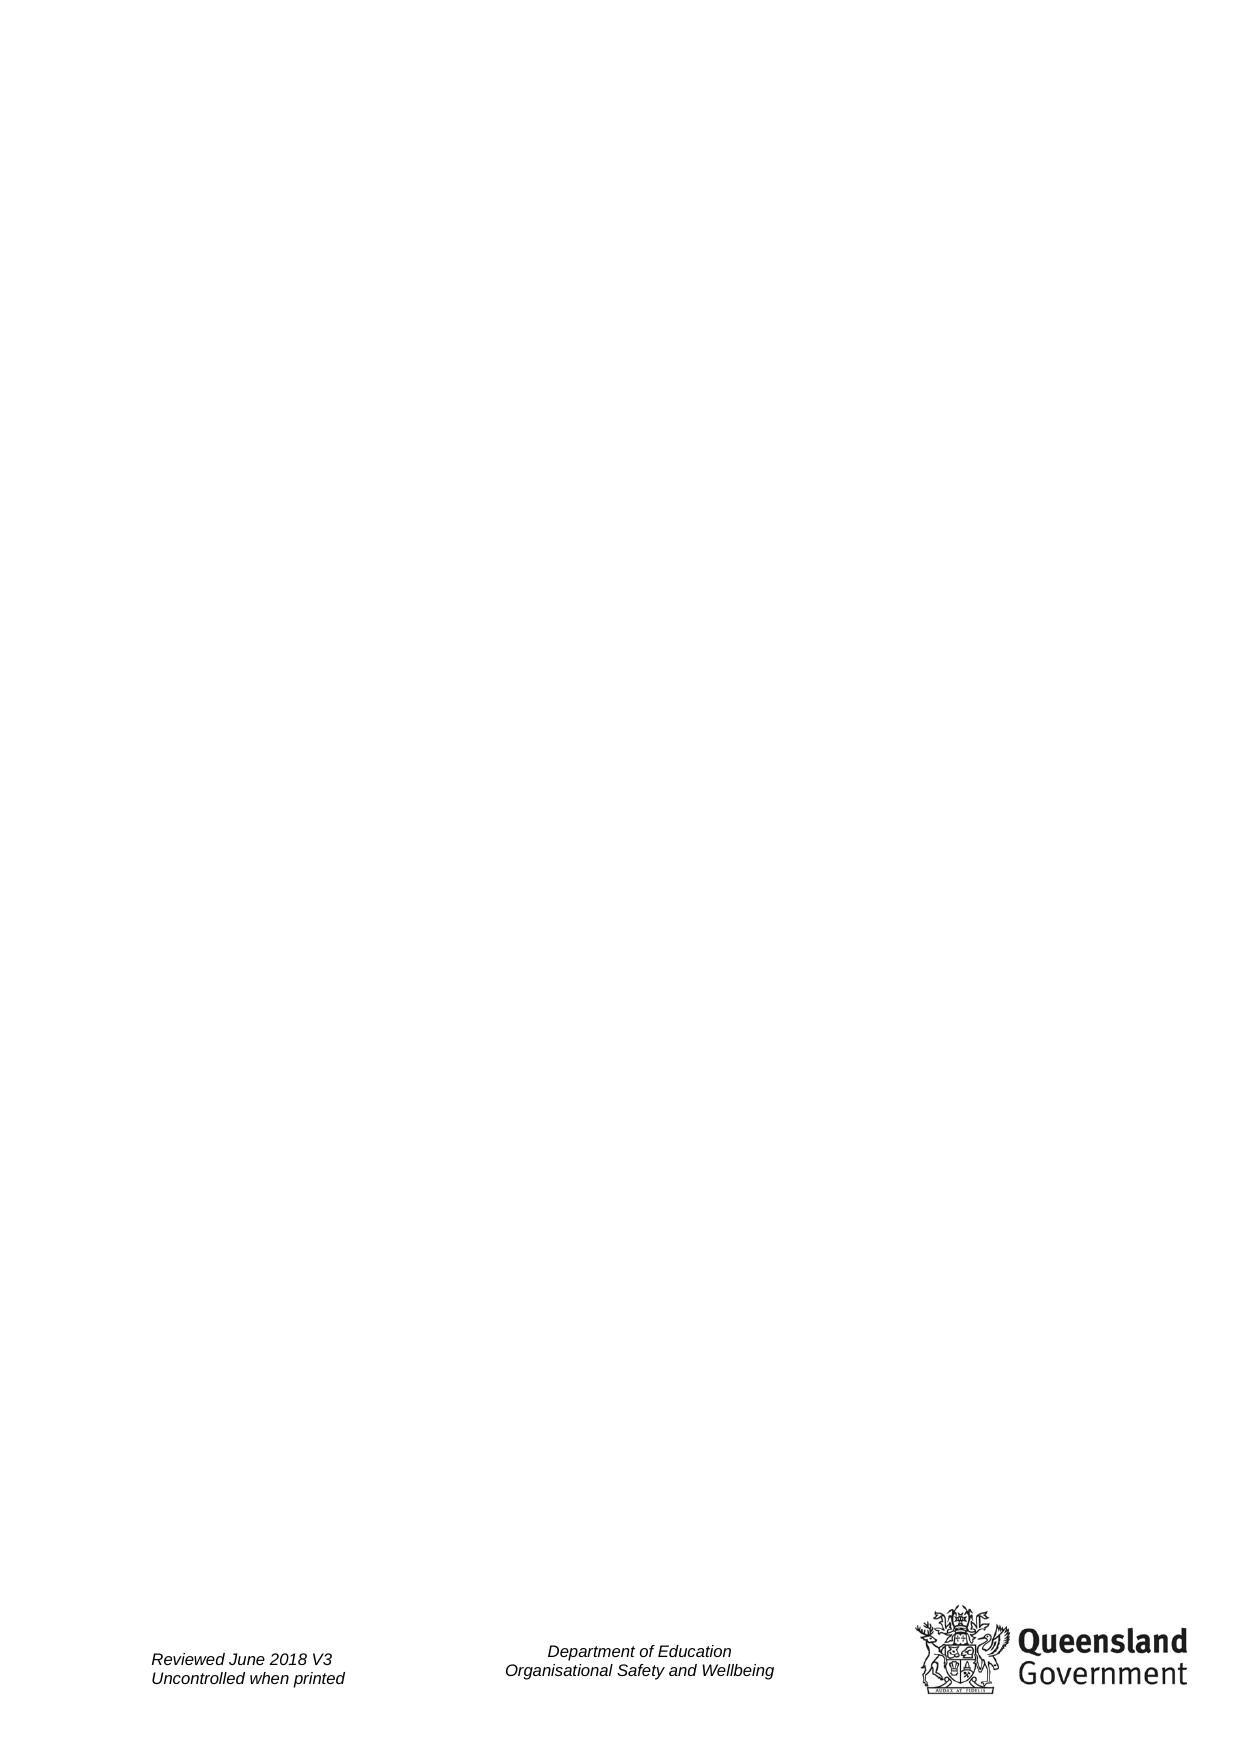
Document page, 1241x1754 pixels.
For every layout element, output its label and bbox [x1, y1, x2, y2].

picture [0, 1575, 1228, 1735]
